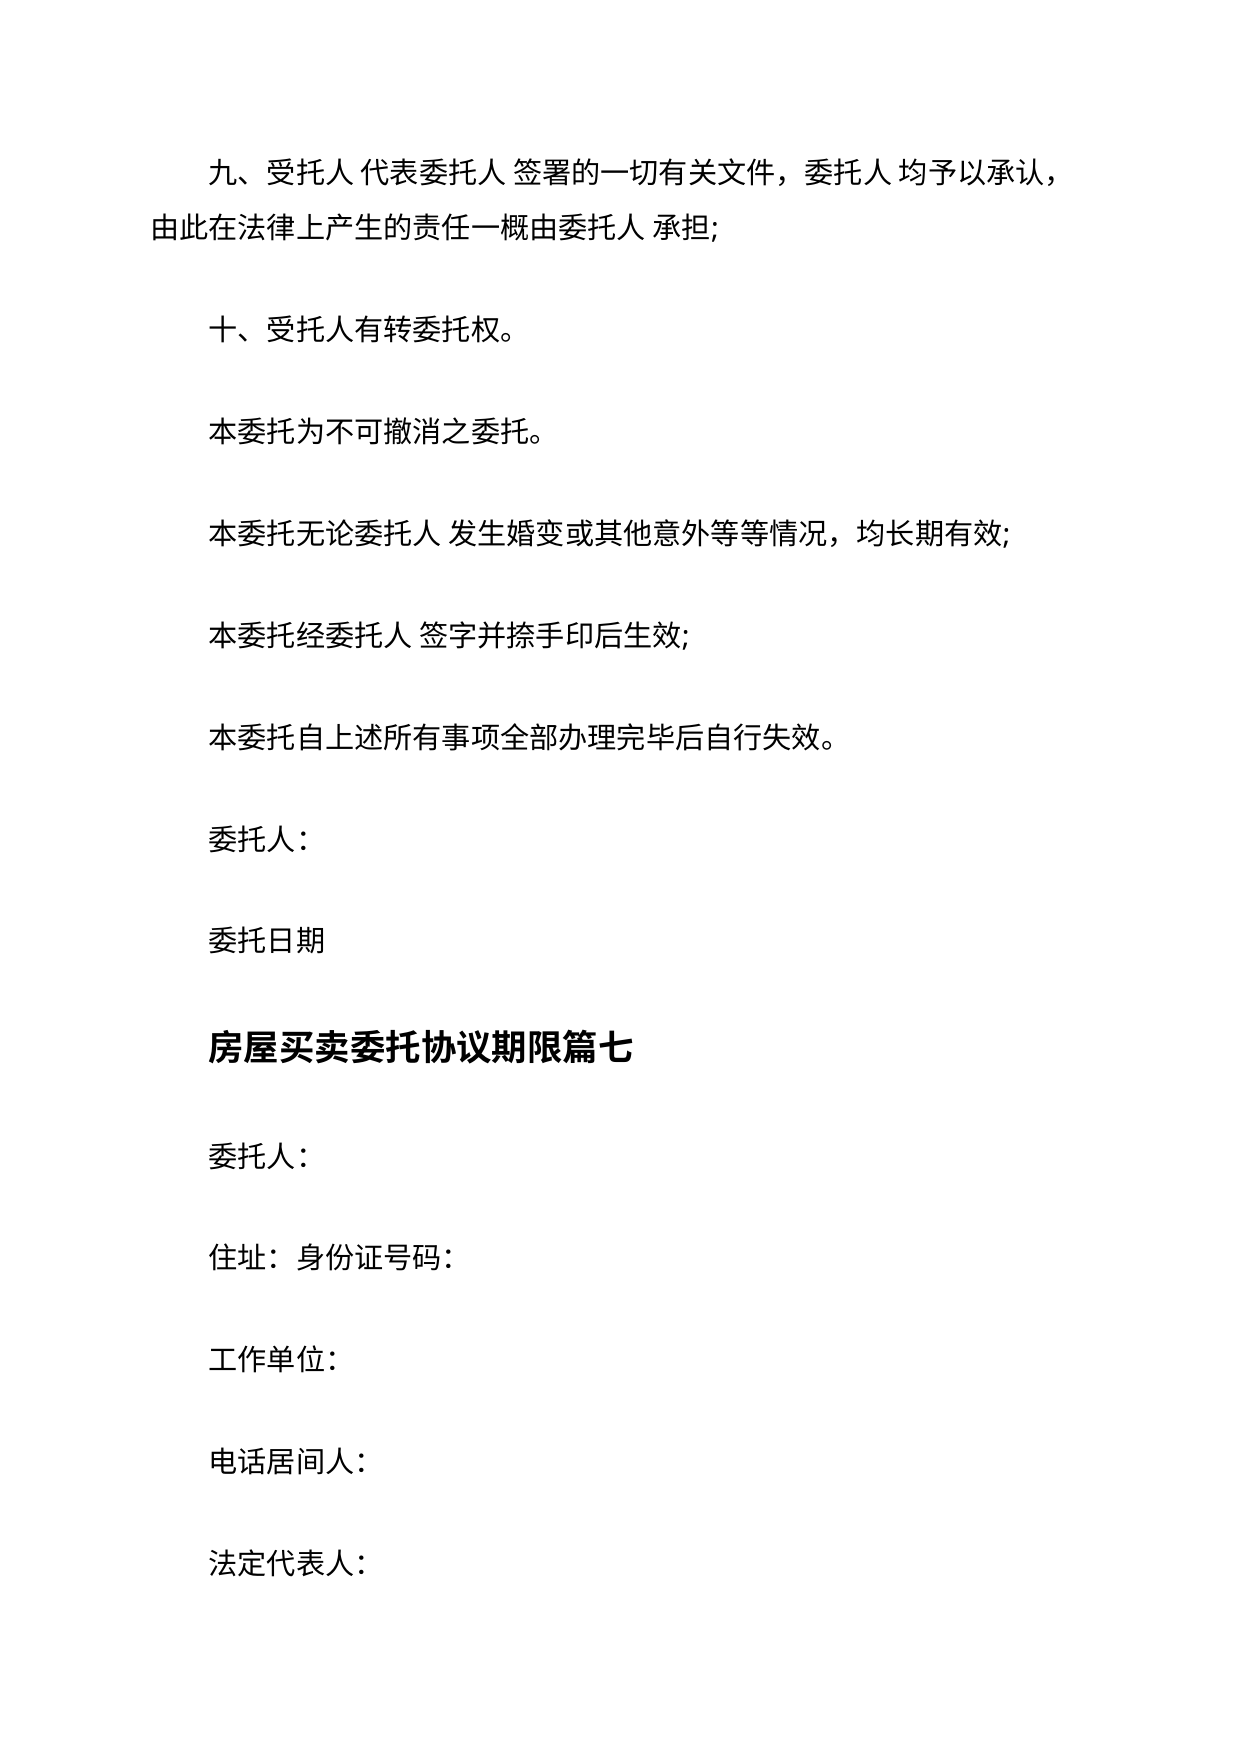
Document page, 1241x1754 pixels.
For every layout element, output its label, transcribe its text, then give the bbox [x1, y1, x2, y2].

text 住址：身份证号码： [150, 1235, 1090, 1277]
text 法定代表人： [150, 1540, 1090, 1582]
text 本委托自上述所有事项全部办理完毕后自行失效。 [150, 714, 1090, 757]
text 电话居间人： [150, 1438, 1090, 1481]
text 工作单位： [150, 1337, 1090, 1379]
text 本委托为不可撤消之委托。 [150, 409, 1090, 451]
text 委托人： [150, 1133, 1090, 1175]
text 十、受托人有转委托权。 [150, 307, 1090, 349]
text 本委托经委托人 签字并捺手印后生效; [150, 612, 1090, 655]
text 委托日期 [150, 918, 1090, 960]
text 九、受托人 代表委托人 签署的一切有关文件，委托人 均予以承认，由此在法律上产生的责任一概由委托人 承担; [150, 150, 1090, 247]
text 房屋买卖委托协议期限篇七 [150, 1020, 1090, 1071]
text 本委托无论委托人 发生婚变或其他意外等等情况，均长期有效; [150, 510, 1090, 553]
text 委托人： [150, 816, 1090, 858]
